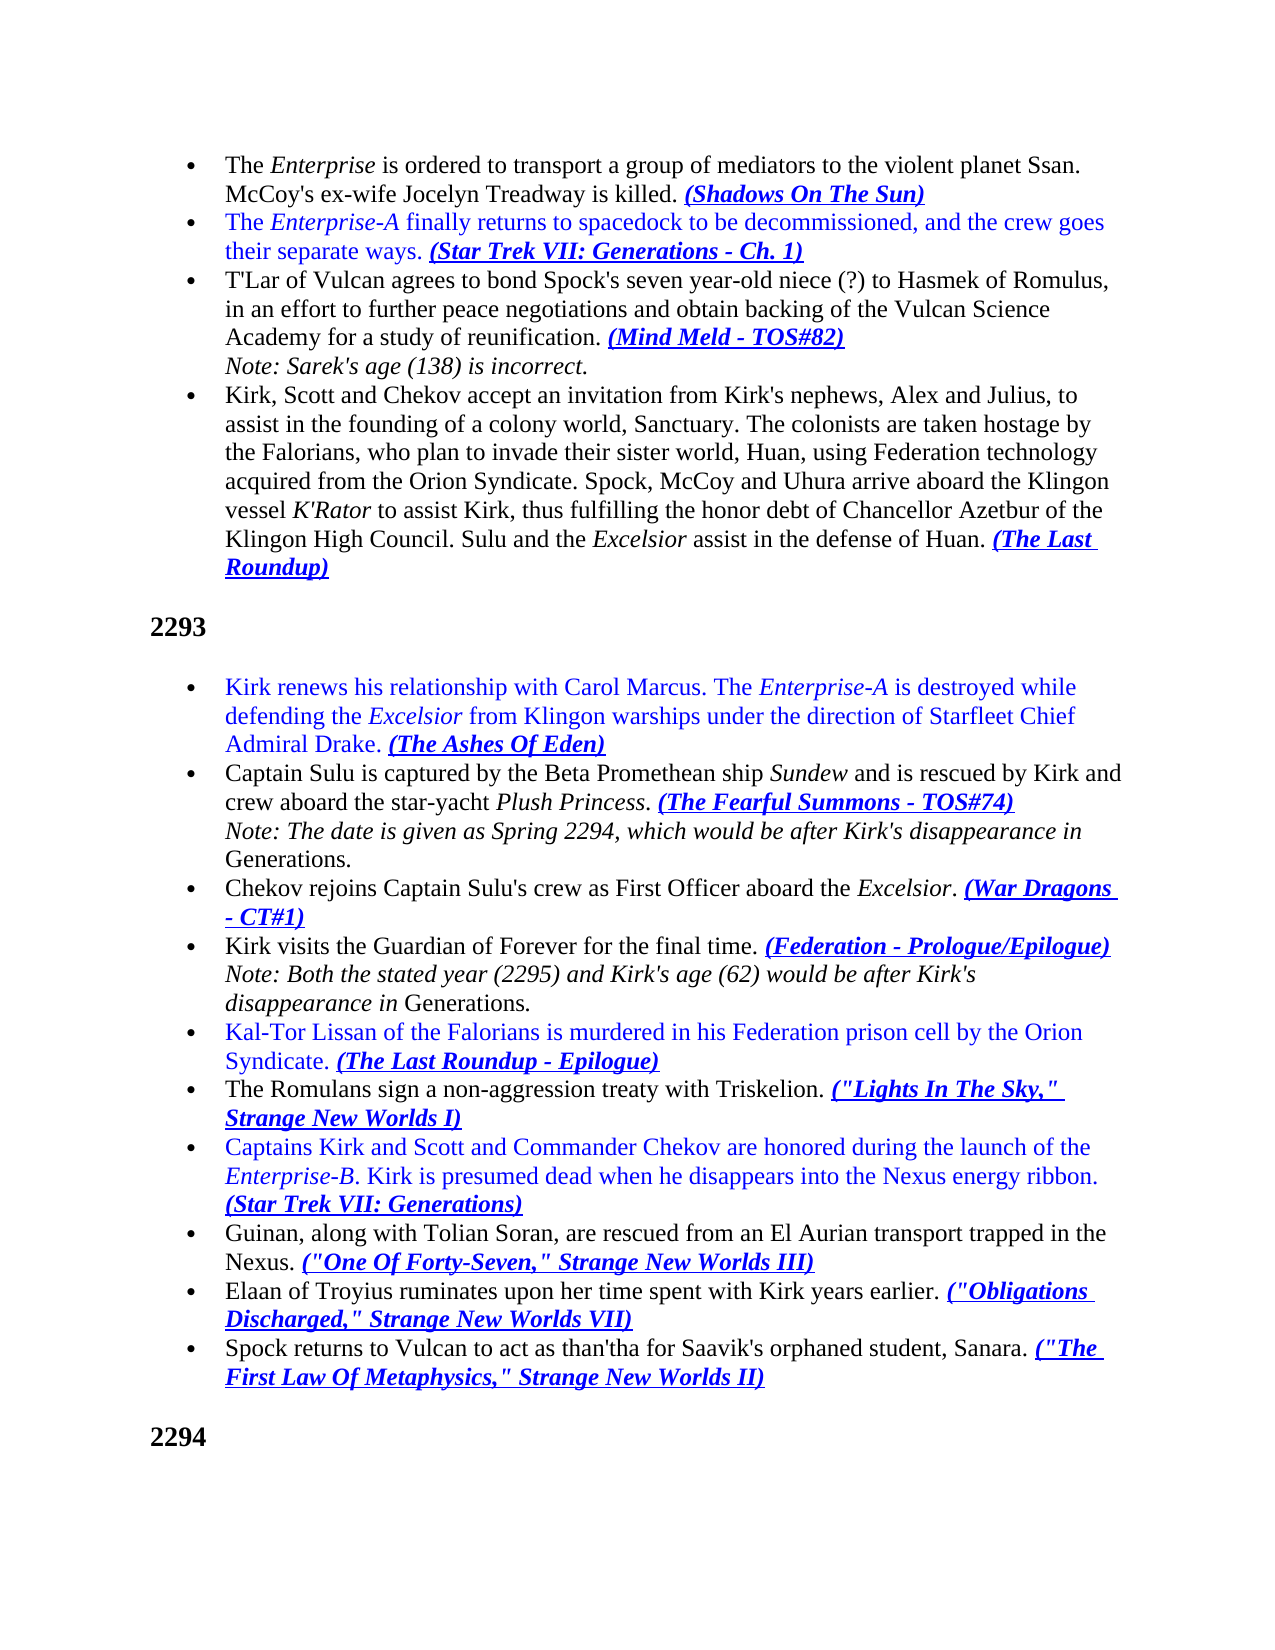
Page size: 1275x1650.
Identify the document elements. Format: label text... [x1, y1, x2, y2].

list The Enterprise-A finally returns to spacedock to be decommissioned, and the crew goes their separate ways. (Star Trek VII: Generations - Ch. 1) [187, 207, 1125, 265]
list Elaan of Troyius ruminates upon her time spent with Kirk years earlier. ("Obligations Discharged," Strange New Worlds VII) [187, 1276, 1125, 1333]
list Kirk, Scott and Chekov accept an invitation from Kirk's nephews, Alex and Julius, to assist in the founding of a colony world, Sanctuary. The colonists are taken hostage by the Falorians, who plan to invade their sister world, Huan, using Federation technology acquired from the Orion Syndicate. Spock, McCoy and Uhura arrive aboard the Klingon vessel K'Rator to assist Kirk, thus fulfilling the honor debt of Chancellor Azetbur of the Klingon High Council. Sulu and the Excelsior assist in the defense of Huan. (The Last Roundup) [187, 380, 1125, 581]
text 2293 [150, 610, 1125, 643]
list Kal-Tor Lissan of the Falorians is murdered in his Federation prison cell by the Orion Syndicate. (The Last Roundup - Epilogue) [187, 1017, 1125, 1074]
list Captain Sulu is captured by the Beta Promethean ship Sundew and is rescued by Kirk and crew aboard the star-yacht Plush Princess. (The Fearful Summons - TOS#74) Note: The date is given as Spring 2294, which would be after Kirk's disappearance in Generations. [187, 758, 1125, 873]
text 2294 [150, 1420, 1125, 1452]
list Chekov rejoins Captain Sulu's crew as First Officer aboard the Excelsior. (War Dragons - CT#1) [187, 873, 1125, 931]
list Spock returns to Vulcan to act as than'tha for Saavik's orphaned student, Sanara. ("The First Law Of Metaphysics," Strange New Worlds II) [187, 1333, 1125, 1391]
list Kirk visits the Guardian of Forever for the final time. (Federation - Prologue/Epilogue) Note: Both the stated year (2295) and Kirk's age (62) would be after Kirk's disappearance in Generations. [187, 931, 1125, 1017]
list The Enterprise is ordered to transport a group of mediators to the violent planet Ssan. McCoy's ex-wife Jocelyn Treadway is killed. (Shadows On The Sun) [187, 150, 1125, 207]
list Captains Kirk and Scott and Commander Chekov are honored during the launch of the Enterprise-B. Kirk is presumed dead when he disappears into the Nexus energy ribbon. (Star Trek VII: Generations) [187, 1132, 1125, 1218]
list The Romulans sign a non-aggression treaty with Triskelion. ("Lights In The Sky," Strange New Worlds I) [187, 1074, 1125, 1132]
list T'Lar of Vulcan agrees to bond Spock's seven year-old niece (?) to Hasmek of Romulus, in an effort to further peace negotiations and obtain backing of the Vulcan Science Academy for a study of reunification. (Mind Meld - TOS#82) Note: Sarek's age (138) is incorrect. [187, 265, 1125, 380]
list Guinan, along with Tolian Soran, are rescued from an El Aurian transport trapped in the Nexus. ("One Of Forty-Seven," Strange New Worlds III) [187, 1218, 1125, 1276]
list Kirk renews his relationship with Carol Marcus. The Enterprise-A is destroyed while defending the Excelsior from Klingon warships under the direction of Starfleet Chief Admiral Drake. (The Ashes Of Eden) [187, 672, 1125, 758]
